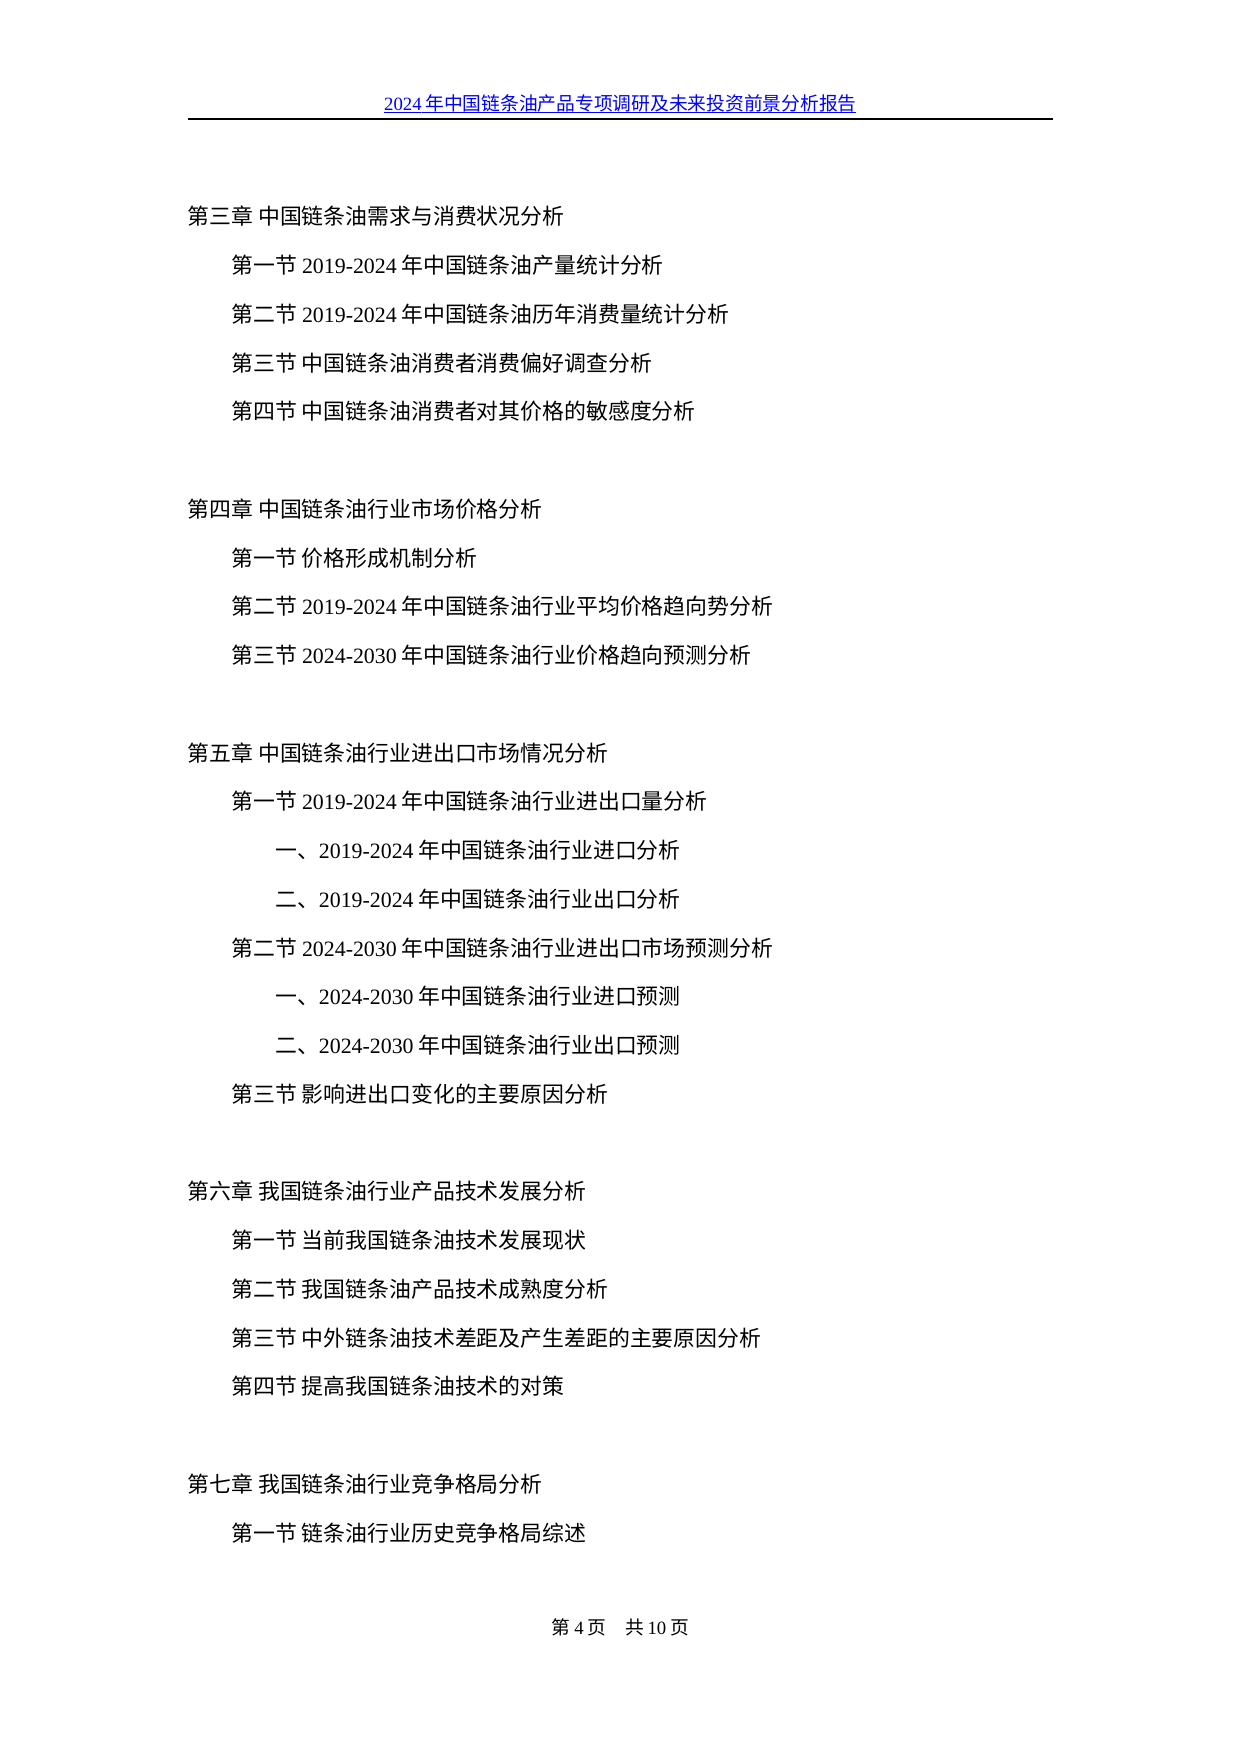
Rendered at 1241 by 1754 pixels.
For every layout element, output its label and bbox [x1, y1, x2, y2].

text [187, 150, 1053, 1548]
